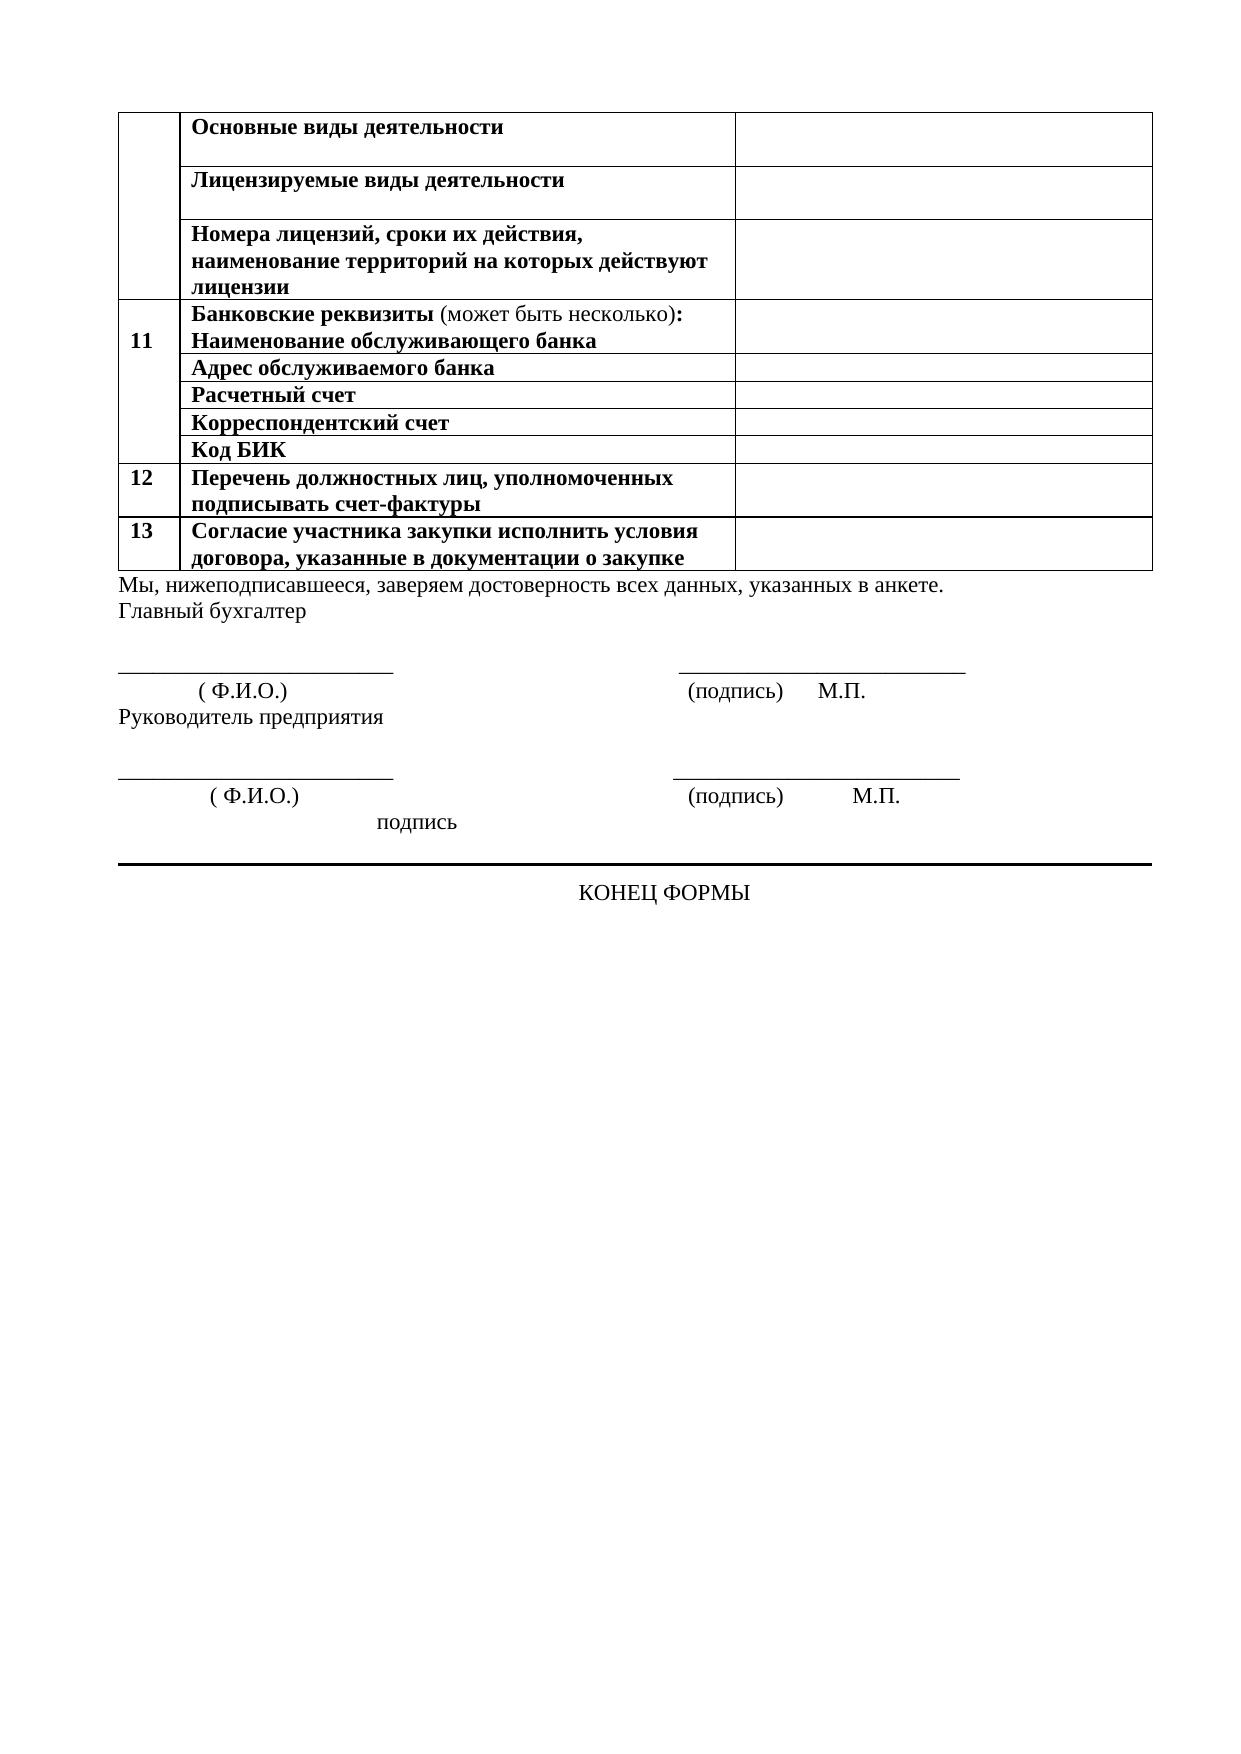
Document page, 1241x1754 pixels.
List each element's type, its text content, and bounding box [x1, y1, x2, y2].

table_cell Расчетный счет [181, 382, 735, 408]
table_cell [736, 464, 1152, 516]
table_cell [736, 167, 1152, 219]
table_cell [736, 409, 1152, 435]
table_cell [736, 518, 1152, 570]
table_cell Банковские реквизиты (может быть несколько): Наименование обслуживающего банка [181, 300, 735, 353]
table_cell [736, 220, 1152, 299]
table_cell Адрес обслуживаемого банка [181, 354, 735, 381]
table_cell 13 [119, 518, 179, 570]
text ________________________ _________________________ [118, 756, 1152, 782]
text ( Ф.И.О.) (подпись) М.П. [118, 677, 1152, 703]
table_cell 12 [119, 464, 179, 516]
table_cell 11 [119, 300, 179, 463]
table_cell [736, 354, 1152, 381]
text Главный бухгалтер [118, 598, 1152, 624]
text Руководитель предприятия [118, 703, 1152, 729]
text ( Ф.И.О.) (подпись) М.П. [118, 782, 1152, 808]
table_cell Основные виды деятельности [181, 113, 735, 166]
table_cell Лицензируемые виды деятельности [181, 167, 735, 219]
table_cell Номера лицензий, сроки их действия, наименование территорий на которых действуют лицензии [181, 220, 735, 299]
table_cell Согласие участника закупки исполнить условия договора, указанные в документации о закупке [181, 518, 735, 570]
text Мы, нижеподписавшееся, заверяем достоверность всех данных, указанных в анкете. [118, 571, 1152, 598]
table_cell [736, 382, 1152, 408]
table_cell [736, 113, 1152, 166]
text подпись [118, 808, 1152, 835]
text КОНЕЦ ФОРМЫ [118, 879, 1152, 905]
table_cell Код БИК [181, 436, 735, 463]
table_cell [736, 300, 1152, 353]
table_cell [736, 436, 1152, 463]
text ________________________ _________________________ [118, 650, 1152, 677]
table_cell Корреспондентский счет [181, 409, 735, 435]
table_cell Перечень должностных лиц, уполномоченных подписывать счет-фактуры [181, 464, 735, 516]
